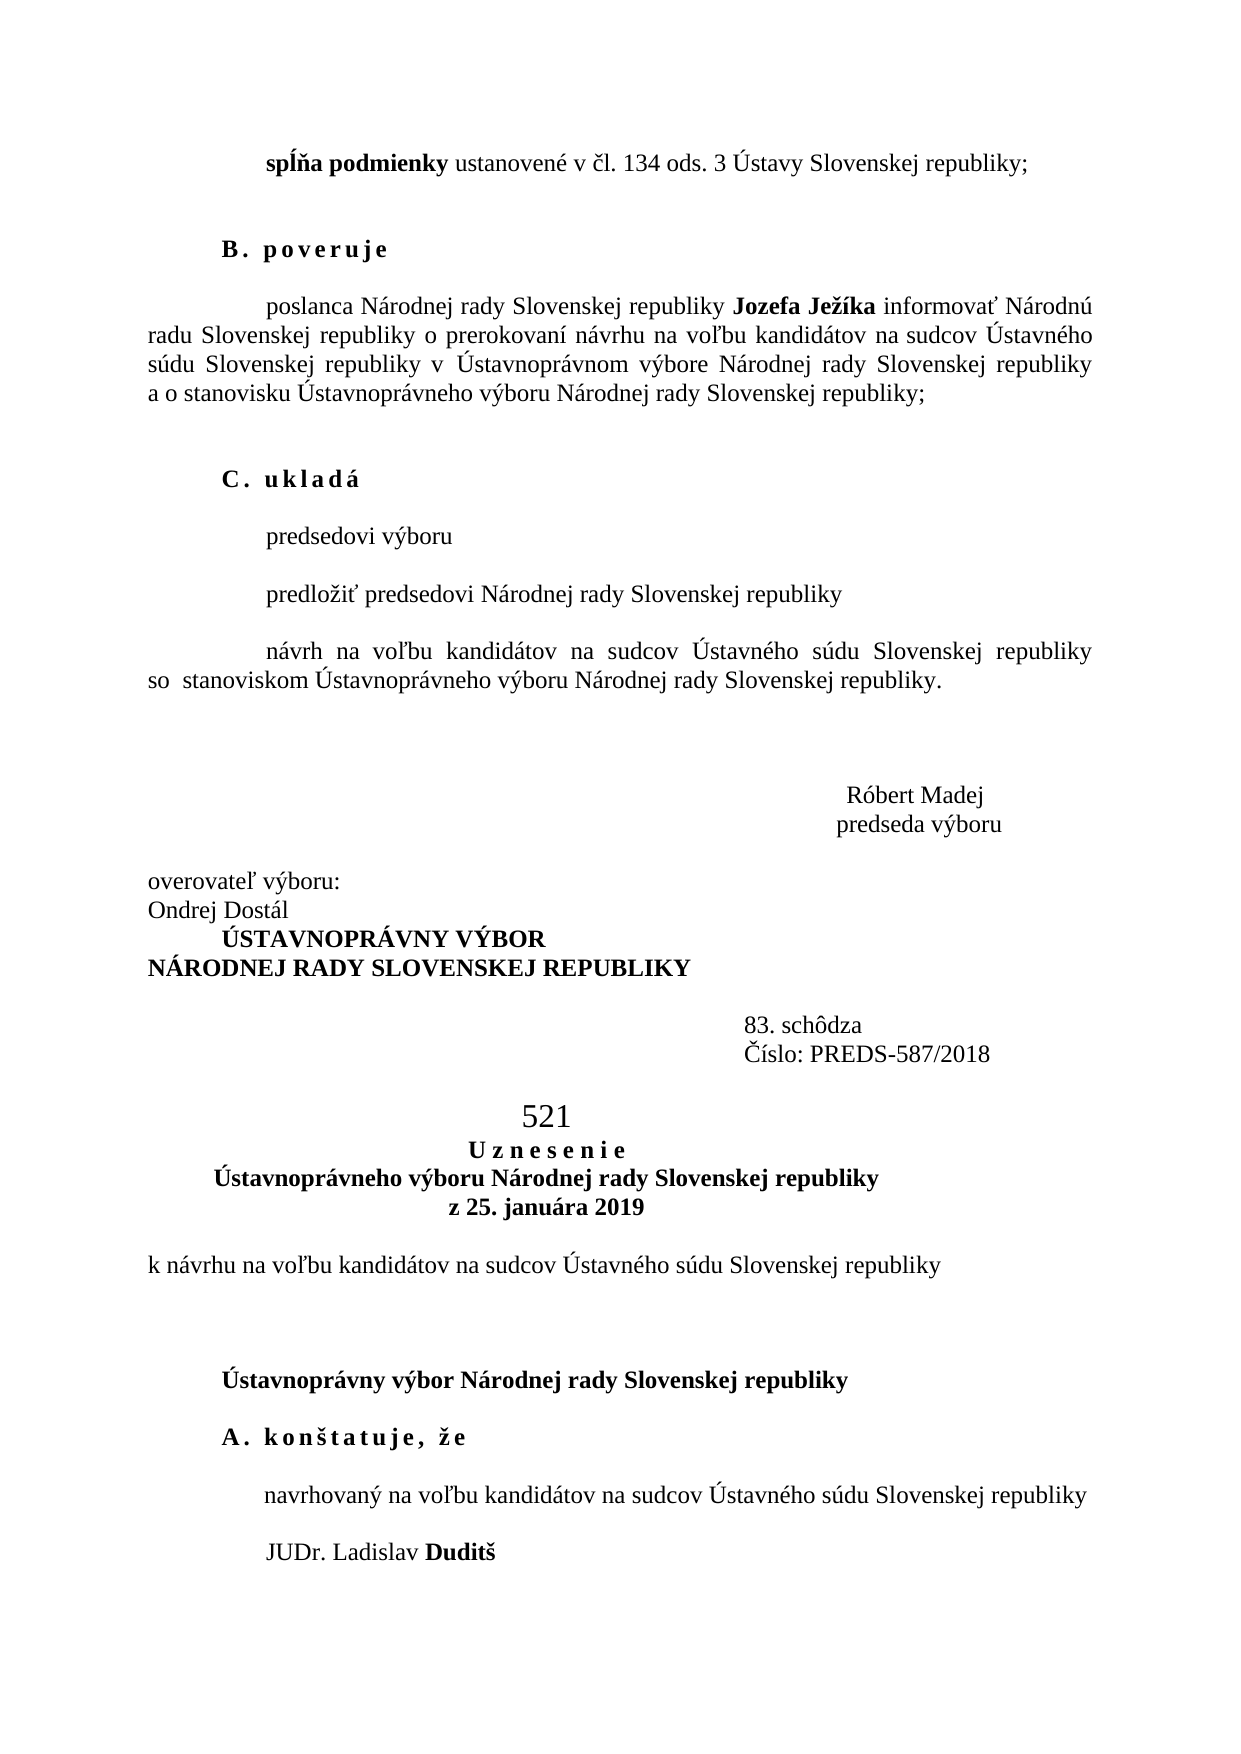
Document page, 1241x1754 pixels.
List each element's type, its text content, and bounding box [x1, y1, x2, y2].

text návrh na voľbu kandidátov na sudcov Ústavného súdu Slovenskej republiky so stanoviskom Ústavnoprávneho výboru Národnej rady Slovenskej republiky. [148, 636, 1093, 694]
text B. poveruje [148, 234, 1093, 263]
text Uznesenie [0, 1135, 1093, 1163]
text predseda výboru [616, 809, 1093, 838]
text predsedovi výboru [148, 521, 1093, 550]
text C. ukladá [148, 464, 1093, 493]
text Ústavnoprávny výbor Národnej rady Slovenskej republiky [148, 1365, 1093, 1393]
text poslanca Národnej rady Slovenskej republiky Jozefa Ježíka informovať Národnú radu Slovenskej republiky o prerokovaní návrhu na voľbu kandidátov na sudcov Ústavného súdu Slovenskej republiky v Ústavnoprávnom výbore Národnej rady Slovenskej republiky a o stanovisku Ústavnoprávneho výboru Národnej rady Slovenskej republiky; [148, 291, 1093, 406]
text navrhovaný na voľbu kandidátov na sudcov Ústavného súdu Slovenskej republiky [264, 1480, 1093, 1508]
text Ondrej Dostál [148, 895, 1093, 924]
text predložiť predsedovi Národnej rady Slovenskej republiky [148, 579, 1093, 608]
text overovateľ výboru: [148, 866, 1093, 895]
text Róbert Madej [690, 780, 1093, 809]
text 83. schôdza [0, 1010, 1093, 1039]
text Ústavnoprávny výbor [148, 924, 1093, 953]
text JUDr. Ladislav Duditš [148, 1537, 1093, 1566]
text Číslo: PREDS-587/2018 [0, 1039, 1093, 1068]
text spĺňa podmienky ustanovené v čl. 134 ods. 3 Ústavy Slovenskej republiky; [148, 148, 1093, 176]
text k návrhu na voľbu kandidátov na sudcov Ústavného súdu Slovenskej republiky [148, 1250, 1093, 1278]
text Ústavnoprávneho výboru Národnej rady Slovenskej republiky [0, 1163, 1093, 1192]
text NÁRODNEJ RADY SLOVENSKEJ RePUBLIKY [148, 953, 1093, 981]
text 521 [0, 1096, 1093, 1135]
list konštatuje, že [221, 1422, 1093, 1451]
text z 25. januára 2019 [0, 1192, 1093, 1221]
